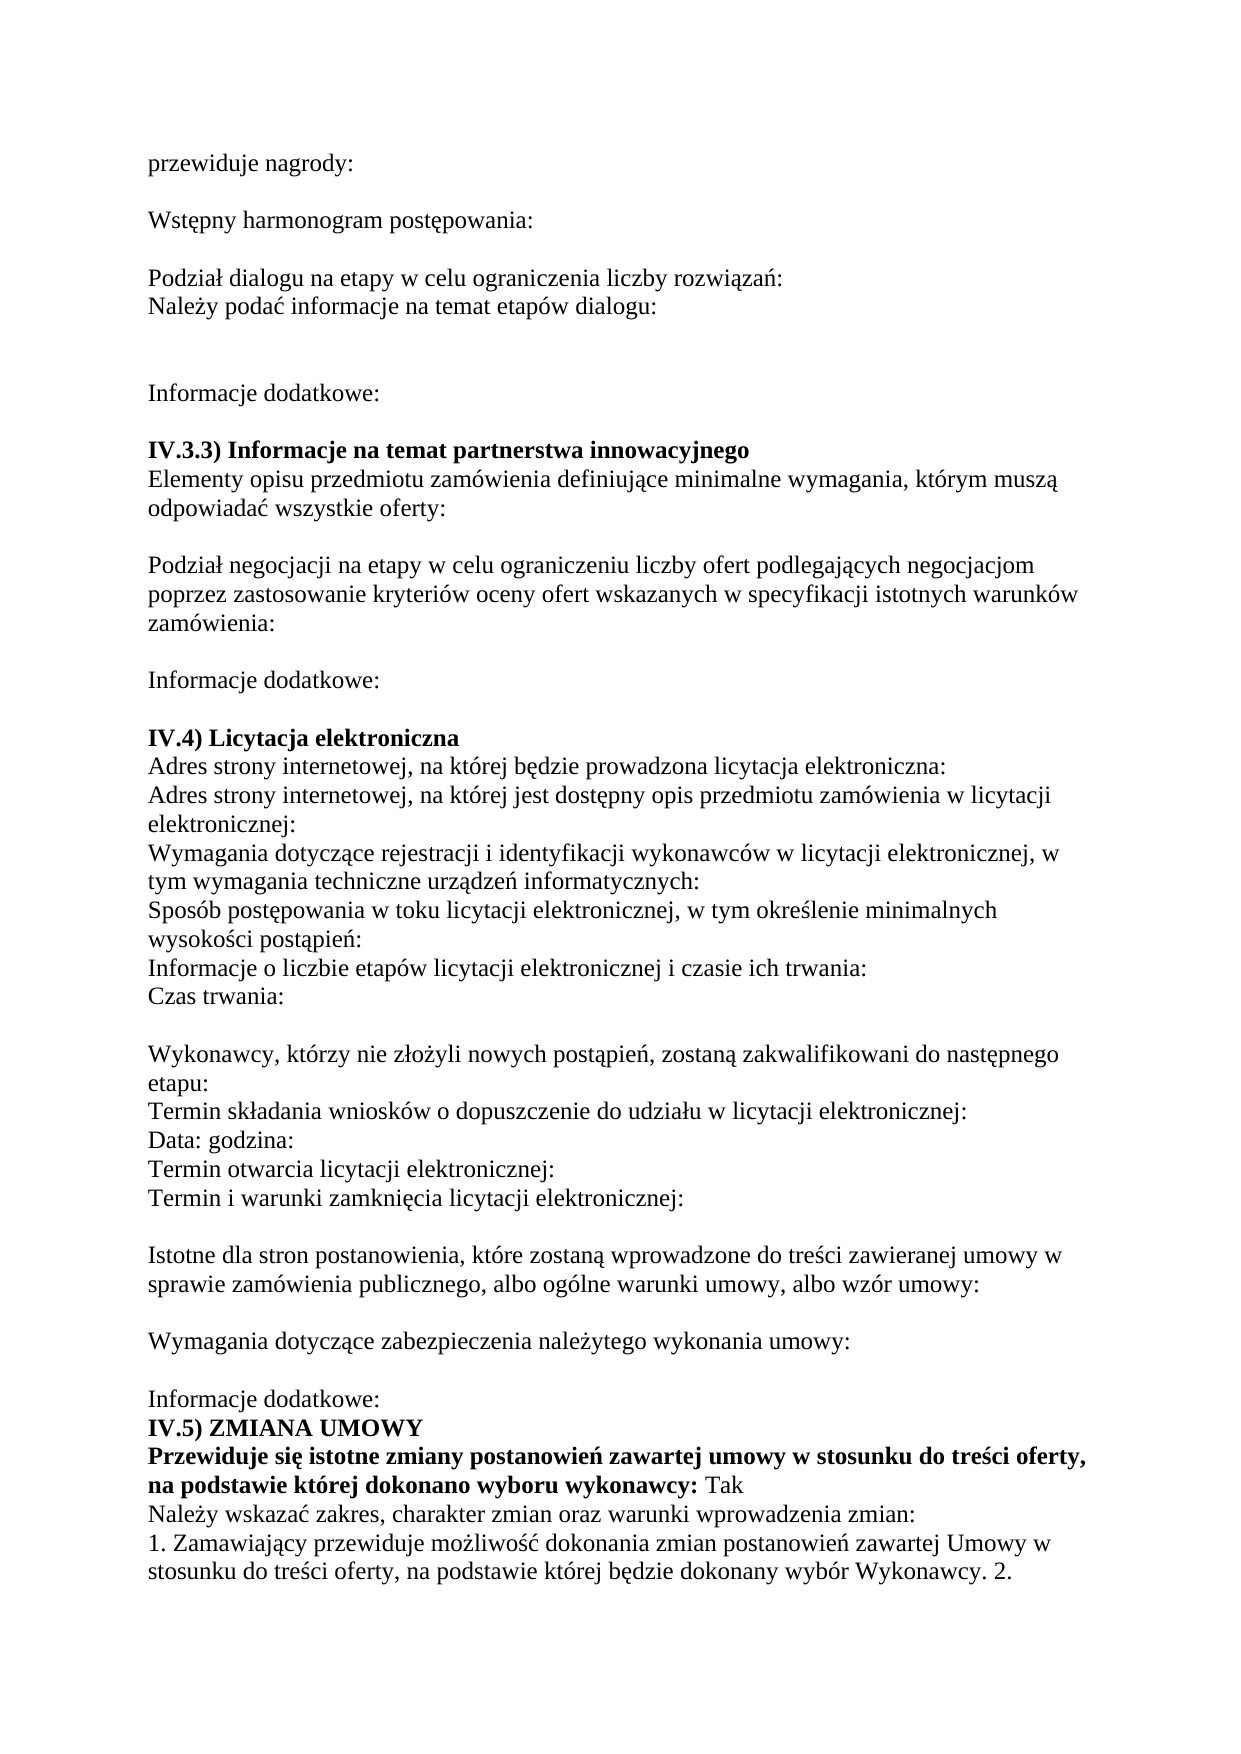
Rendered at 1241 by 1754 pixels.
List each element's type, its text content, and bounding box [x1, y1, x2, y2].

text Termin składania wniosków o dopuszczenie do udziału w licytacji elektronicznej: Data: godzina: Termin otwarcia licytacji elektronicznej: [148, 1096, 1093, 1183]
text Informacje dodatkowe: [148, 1355, 1093, 1413]
text Istotne dla stron postanowienia, które zostaną wprowadzone do treści zawieranej umowy w sprawie zamówienia publicznego, albo ogólne warunki umowy, albo wzór umowy: [148, 1211, 1093, 1298]
text Adres strony internetowej, na której jest dostępny opis przedmiotu zamówienia w licytacji elektronicznej: [148, 780, 1093, 838]
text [148, 148, 1093, 780]
text Termin i warunki zamknięcia licytacji elektronicznej: [148, 1183, 1093, 1211]
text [148, 1413, 1093, 1585]
text Sposób postępowania w toku licytacji elektronicznej, w tym określenie minimalnych wysokości postąpień: [148, 895, 1093, 953]
text Wymagania dotyczące rejestracji i identyfikacji wykonawców w licytacji elektronicznej, w tym wymagania techniczne urządzeń informatycznych: [148, 838, 1093, 895]
text Informacje o liczbie etapów licytacji elektronicznej i czasie ich trwania: [148, 953, 1093, 981]
text Wymagania dotyczące zabezpieczenia należytego wykonania umowy: [148, 1298, 1093, 1355]
text Czas trwania: Wykonawcy, którzy nie złożyli nowych postąpień, zostaną zakwalifikowani do następnego etapu: [148, 981, 1093, 1096]
